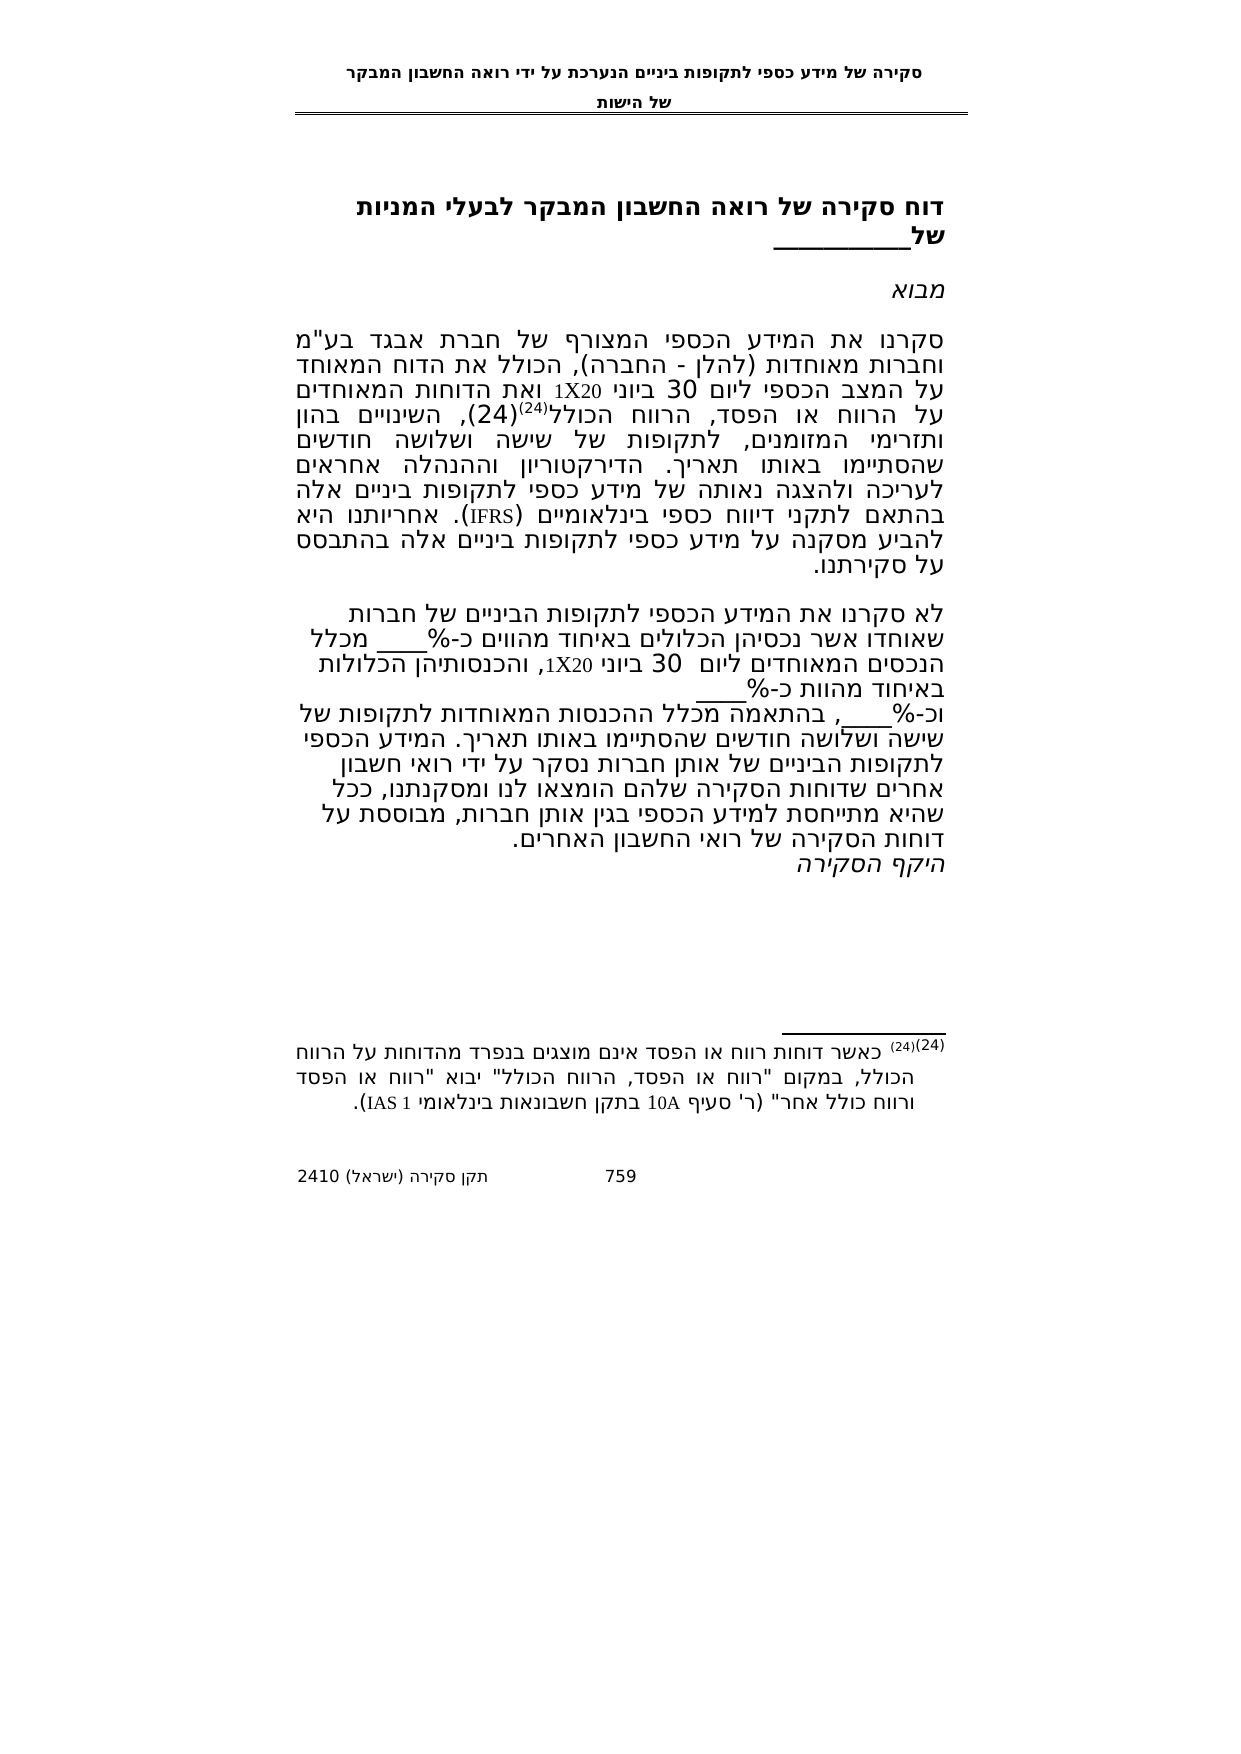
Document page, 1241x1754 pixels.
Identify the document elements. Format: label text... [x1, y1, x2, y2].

text היקף הסקירה [295, 852, 945, 877]
text סקרנו את המידע הכספי המצורף של חברת אבגד בע"מ וחברות מאוחדות (להלן - החברה), הכולל את הדוח המאוחד על המצב הכספי ליום 30 ביוני 1X20 ואת הדוחות המאוחדים על הרווח או הפסד, הרווח הכולל(24), השינויים בהון ותזרימי המזומנים, לתקופות של שישה ושלושה חודשים שהסתיימו באותו תאריך. הדירקטוריון וההנהלה אחראים לעריכה ולהצגה נאותה של מידע כספי לתקופות ביניים אלה בהתאם לתקני דיווח כספי בינלאומיים (IFRS). אחריותנו היא להביע מסקנה על מידע כספי לתקופות ביניים אלה בהתבסס על סקירתנו. [295, 328, 945, 578]
text מבוא [295, 275, 945, 304]
text לא סקרנו את המידע הכספי לתקופות הביניים של חברות שאוחדו אשר נכסיהן הכלולים באיחוד מהווים כ-%____ מכלל הנכסים המאוחדים ליום 30 ביוני 1X20, והכנסותיהן הכלולות באיחוד מהוות כ-%____ וכ-%____, בהתאמה מכלל ההכנסות המאוחדות לתקופות של שישה ושלושה חודשים שהסתיימו באותו תאריך. המידע הכספי לתקופות הביניים של אותן חברות נסקר על ידי רואי חשבון אחרים שדוחות הסקירה שלהם הומצאו לנו ומסקנתנו, ככל שהיא מתייחסת למידע הכספי בגין אותן חברות, מבוססת על דוחות הסקירה של רואי החשבון האחרים. [295, 602, 945, 852]
text דוח סקירה של רואה החשבון המבקר לבעלי המניות של___________ [295, 192, 945, 251]
